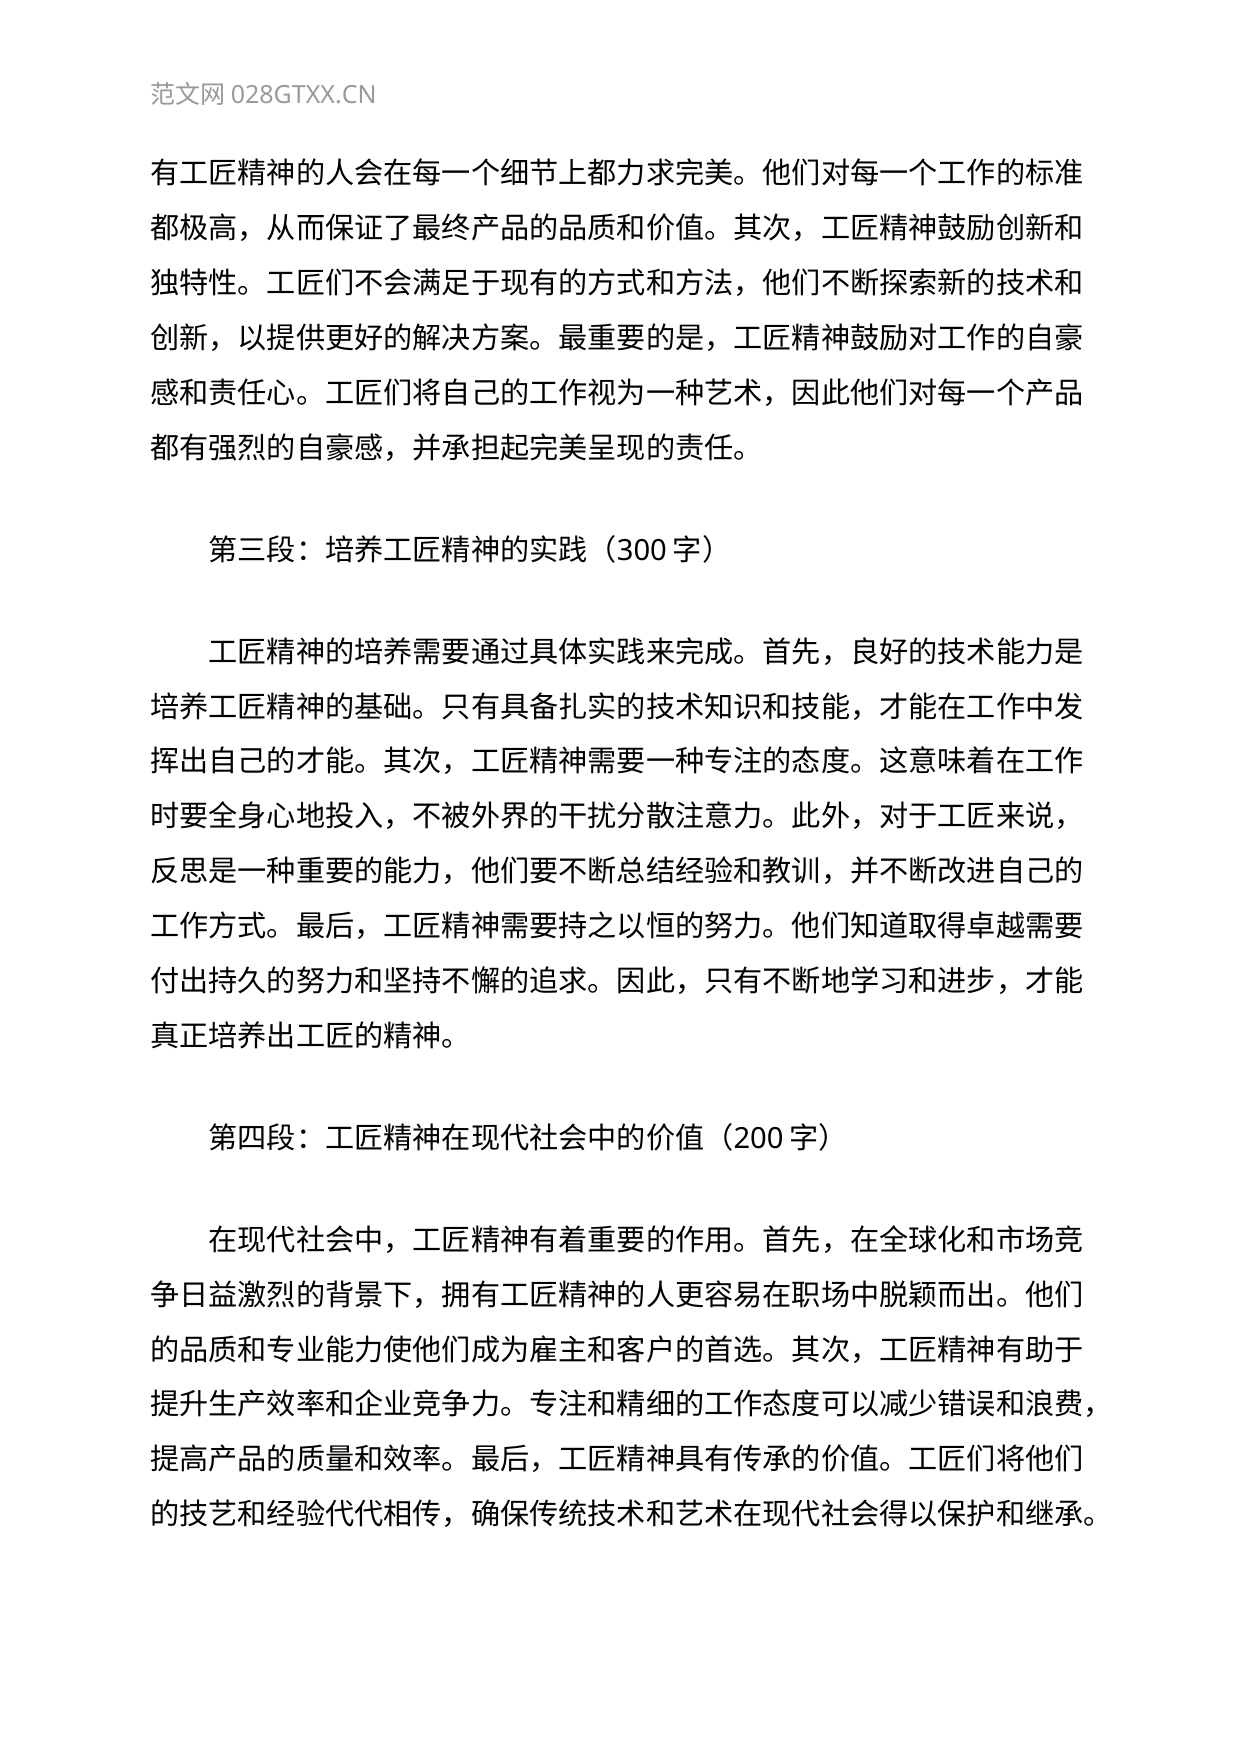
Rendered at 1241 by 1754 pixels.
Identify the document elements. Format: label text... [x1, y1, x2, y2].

text 工匠精神的培养需要通过具体实践来完成。首先，良好的技术能力是培养工匠精神的基础。只有具备扎实的技术知识和技能，才能在工作中发挥出自己的才能。其次，工匠精神需要一种专注的态度。这意味着在工作时要全身心地投入，不被外界的干扰分散注意力。此外，对于工匠来说，反思是一种重要的能力，他们要不断总结经验和教训，并不断改进自己的工作方式。最后，工匠精神需要持之以恒的努力。他们知道取得卓越需要付出持久的努力和坚持不懈的追求。因此，只有不断地学习和进步，才能真正培养出工匠的精神。 [150, 628, 1090, 1055]
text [150, 150, 1090, 467]
text 第四段：工匠精神在现代社会中的价值（200字） [150, 1114, 1090, 1157]
text 第三段：培养工匠精神的实践（300字） [150, 526, 1090, 569]
text 在现代社会中，工匠精神有着重要的作用。首先，在全球化和市场竞争日益激烈的背景下，拥有工匠精神的人更容易在职场中脱颖而出。他们的品质和专业能力使他们成为雇主和客户的首选。其次，工匠精神有助于提升生产效率和企业竞争力。专注和精细的工作态度可以减少错误和浪费，提高产品的质量和效率。最后，工匠精神具有传承的价值。工匠们将他们的技艺和经验代代相传，确保传统技术和艺术在现代社会得以保护和继承。 [150, 1216, 1090, 1533]
